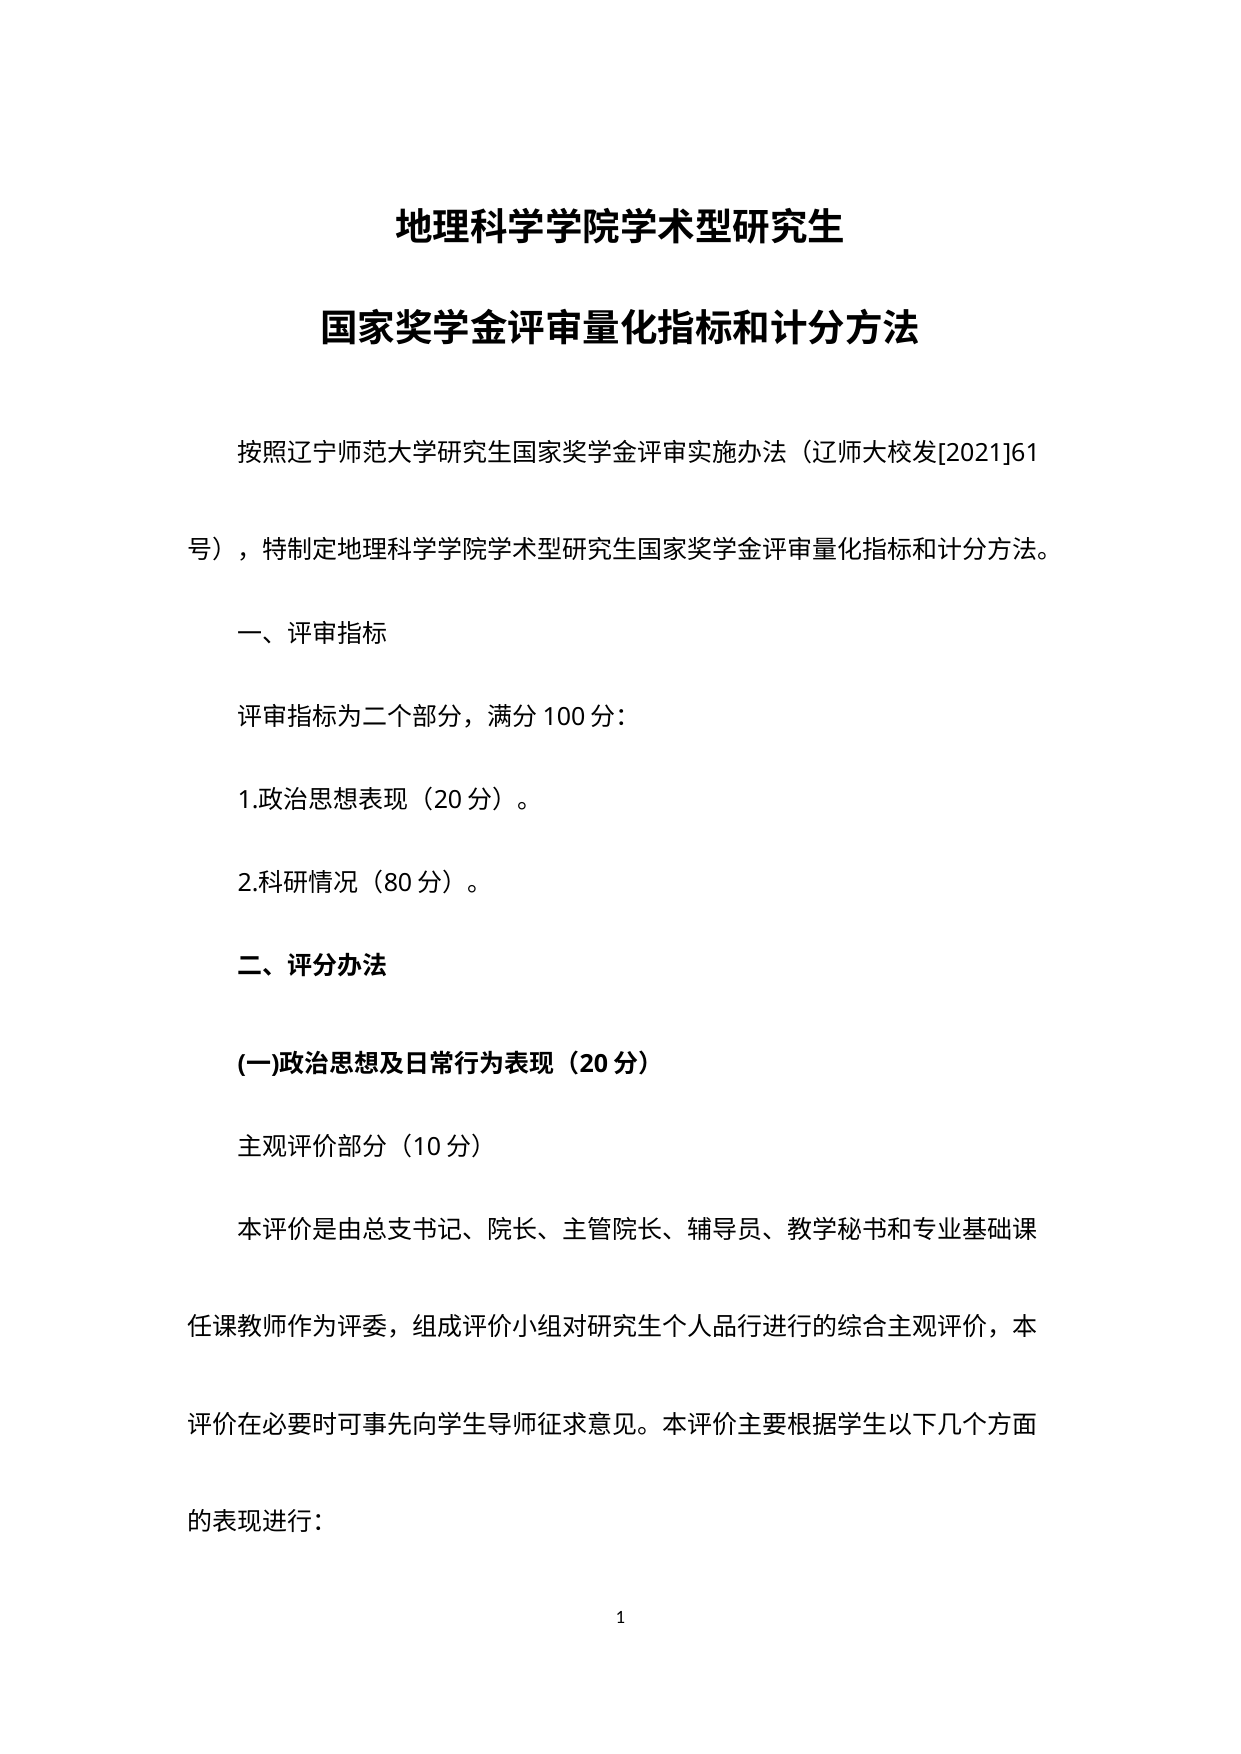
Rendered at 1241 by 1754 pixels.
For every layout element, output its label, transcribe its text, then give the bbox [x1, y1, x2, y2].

subtitle 地理科学学院学术型研究生 国家奖学金评审量化指标和计分方法 [187, 191, 1053, 357]
text 2.科研情况（80分）。 [187, 848, 1053, 913]
text 1.政治思想表现（20分）。 [187, 765, 1053, 830]
text 二、评分办法 (一)政治思想及日常行为表现（20分） [237, 931, 1053, 1094]
text 本评价是由总支书记、院长、主管院长、辅导员、教学秘书和专业基础课任课教师作为评委，组成评价小组对研究生个人品行进行的综合主观评价，本评价在必要时可事先向学生导师征求意见。本评价主要根据学生以下几个方面的表现进行： [187, 1195, 1053, 1552]
text 评审指标为二个部分，满分100分： [187, 682, 1053, 747]
text 主观评价部分（10分） [187, 1112, 1053, 1177]
text 一、评审指标 [187, 599, 1053, 664]
text 按照辽宁师范大学研究生国家奖学金评审实施办法（辽师大校发[2021]61号），特制定地理科学学院学术型研究生国家奖学金评审量化指标和计分方法。 [187, 418, 1053, 581]
